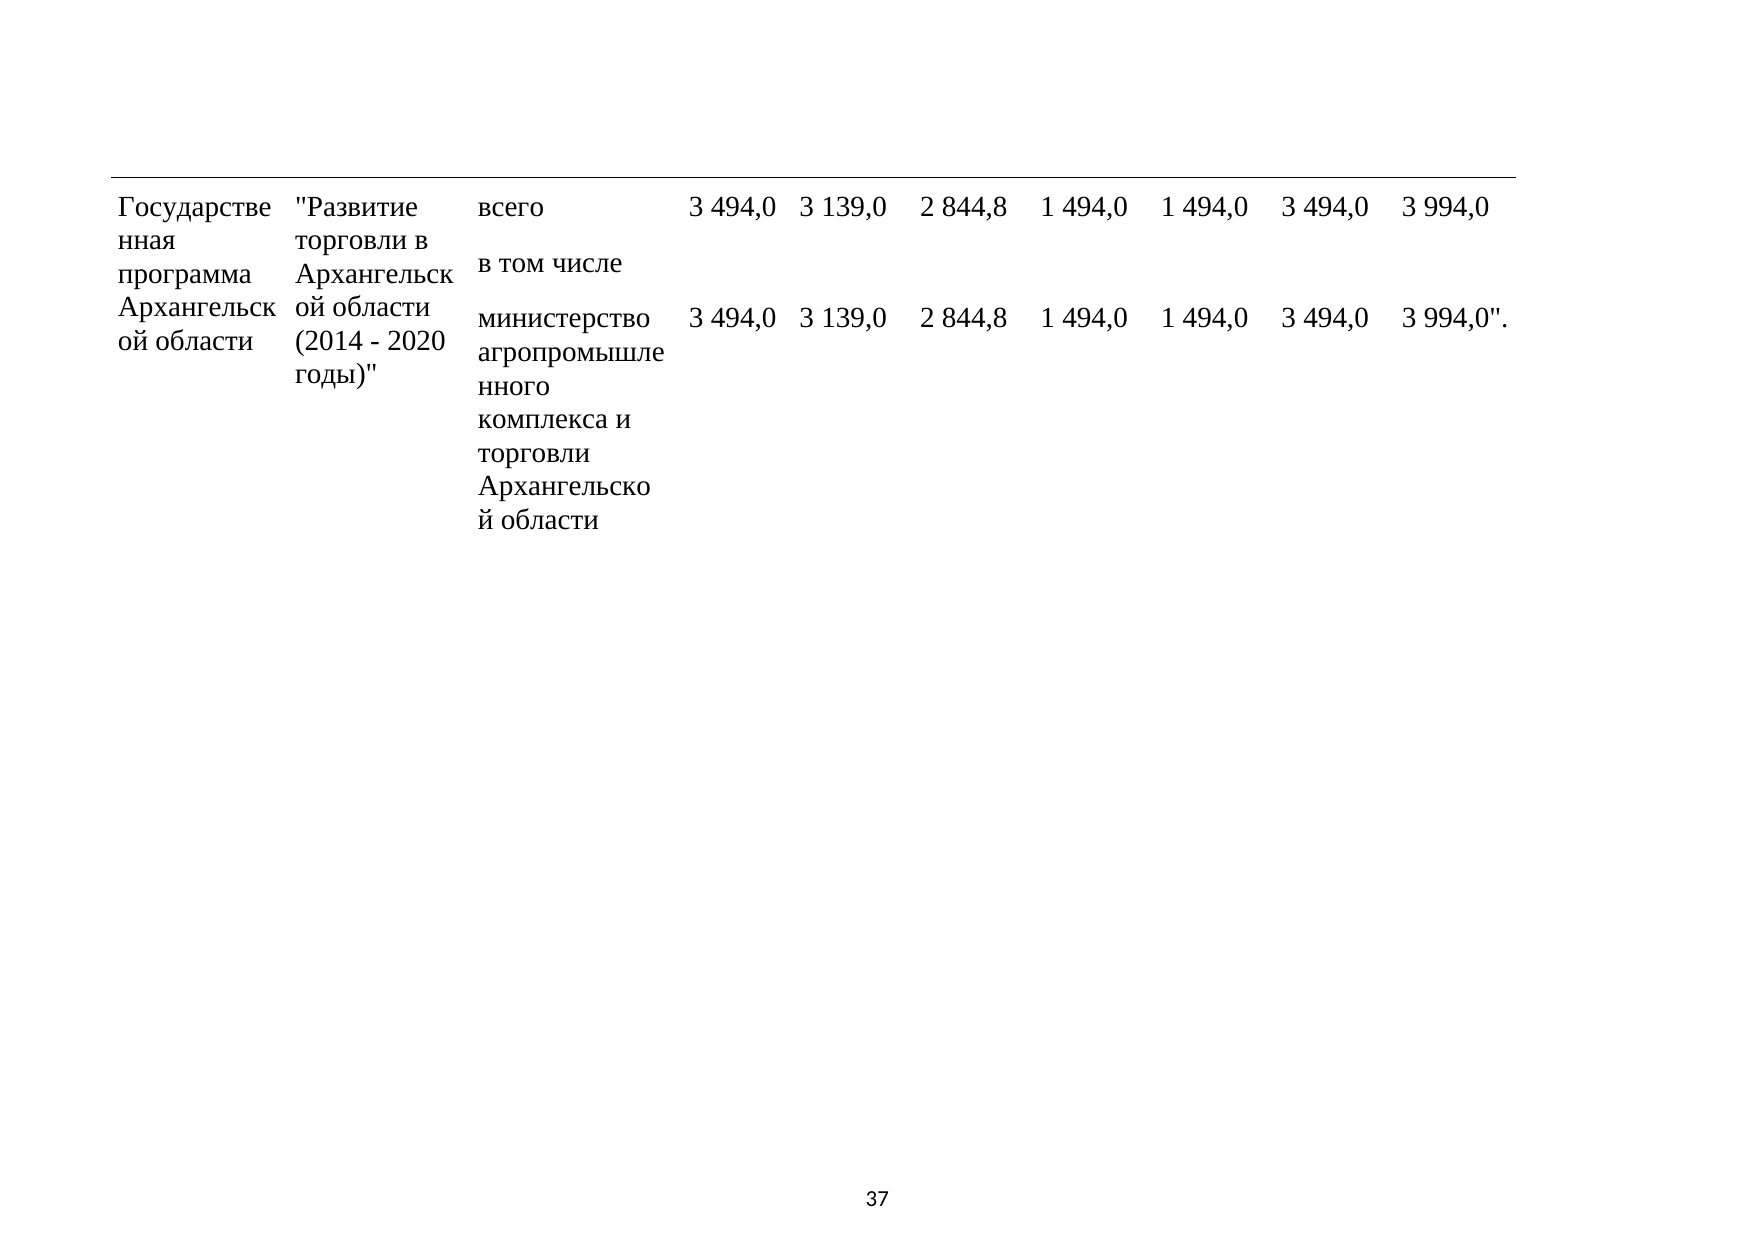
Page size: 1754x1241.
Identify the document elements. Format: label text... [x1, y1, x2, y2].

table_cell в том числе [471, 233, 1516, 289]
table_cell 3 494,0 [672, 289, 793, 546]
table_cell 1 494,0 [1034, 289, 1154, 546]
table_cell 3 994,0 [1395, 178, 1516, 233]
table_cell 3 494,0 [1275, 178, 1395, 233]
table_cell министерство агропромышленного комплекса и торговли Архангельской области [471, 289, 672, 546]
table_cell 3 139,0 [793, 289, 913, 546]
table_cell Государственная программа Архангельской области [111, 178, 288, 546]
table_cell 1 494,0 [1154, 289, 1275, 546]
table_cell 1 494,0 [1034, 178, 1154, 233]
table_cell 3 139,0 [793, 178, 913, 233]
table_cell всего [471, 178, 672, 233]
table_cell 2 844,8 [913, 289, 1034, 546]
table_cell 3 494,0 [1275, 289, 1395, 546]
table_cell 2 844,8 [913, 178, 1034, 233]
table_cell "Развитие торговли в Архангельской области (2014 - 2020 годы)" [288, 178, 471, 546]
table_cell 3 994,0". [1395, 289, 1516, 546]
table_cell 1 494,0 [1154, 178, 1275, 233]
table_cell 3 494,0 [672, 178, 793, 233]
